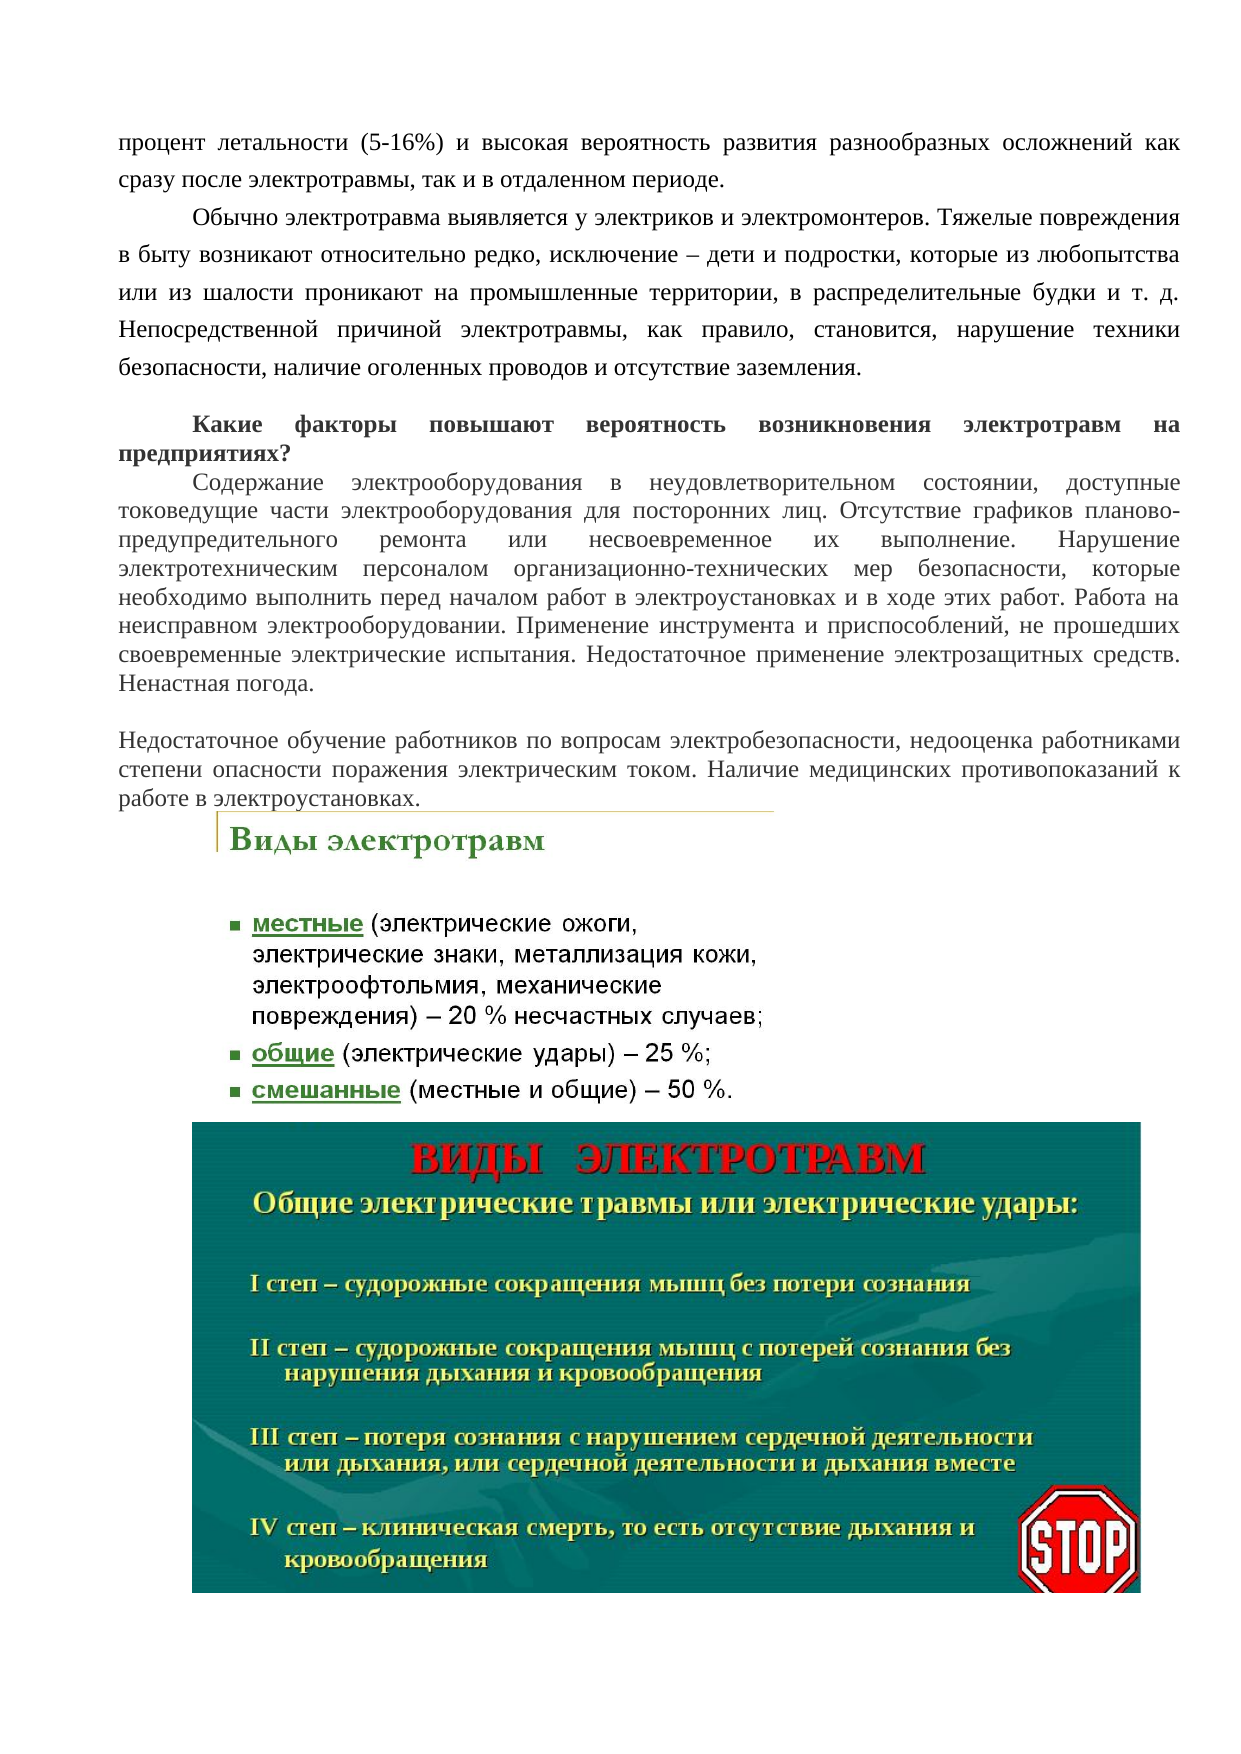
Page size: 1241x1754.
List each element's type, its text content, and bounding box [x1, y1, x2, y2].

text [118, 118, 1181, 193]
picture [192, 811, 1142, 1593]
text Какие факторы повышают вероятность возникновения электротравм на предприятиях? [118, 409, 1181, 467]
text Недостаточное обучение работников по вопросам электробезопасности, недооценка работниками степени опасности поражения электрическим током. Наличие медицинских противопоказаний к работе в электроустановках. [118, 697, 1181, 812]
text Содержание электрооборудования в неудовлетворительном состоянии, доступные токоведущие части электрооборудования для посторонних лиц. Отсутствие графиков планово-предупредительного ремонта или несвоевременное их выполнение. Нарушение электротехническим персоналом организационно-технических мер безопасности, которые необходимо выполнить перед началом работ в электроустановках и в ходе этих работ. Работа на неисправном электрооборудовании. Применение инструмента и приспособлений, не прошедших своевременные электрические испытания. Недостаточное применение электрозащитных средств. Ненастная погода. [118, 467, 1181, 697]
text Обычно электротравма выявляется у электриков и электромонтеров. Тяжелые повреждения в быту возникают относительно редко, исключение – дети и подростки, которые из любопытства или из шалости проникают на промышленные территории, в распределительные будки и т. д. Непосредственной причиной электротравмы, как правило, становится, нарушение техники безопасности, наличие оголенных проводов и отсутствие заземления. [118, 193, 1181, 381]
